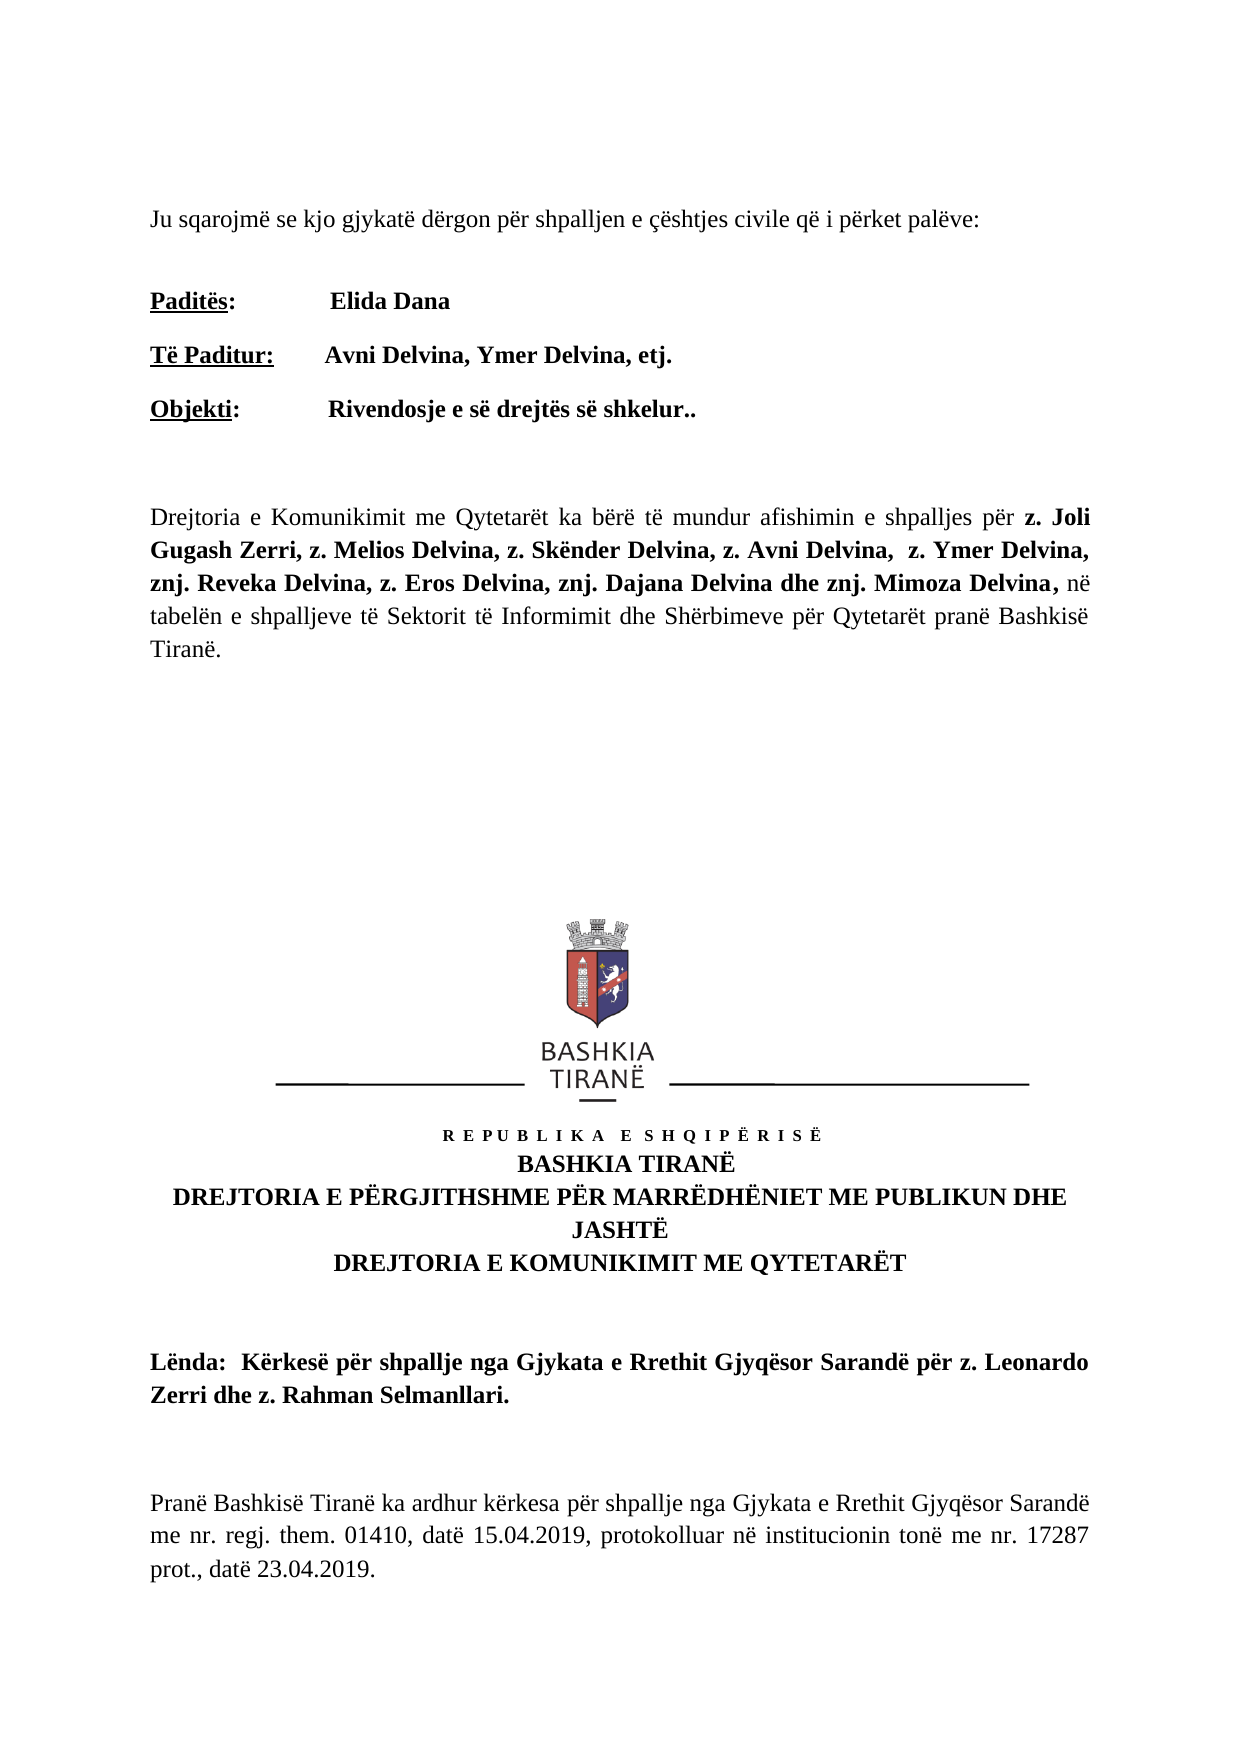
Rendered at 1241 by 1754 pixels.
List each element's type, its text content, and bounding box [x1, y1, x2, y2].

text Lënda: Kërkesë për shpallje nga Gjykata e Rrethit Gjyqësor Sarandë për z. Leonardo Zerri dhe z. Rahman Selmanllari. [150, 1347, 1090, 1409]
text R E P U B L I K A E S H Q I P Ë R I S Ë BASHKIA TIRANË DREJTORIA E PËRGJITHSHME PËR MARRËDHËNIET ME PUBLIKUN DHE JASHTË DREJTORIA E KOMUNIKIMIT ME QYTETARËT [150, 1125, 1090, 1277]
text Drejtoria e Komunikimit me Qytetarët ka bërë të mundur afishimin e shpalljes për z. Joli Gugash Zerri, z. Melios Delvina, z. Skënder Delvina, z. Avni Delvina, z. Ymer Delvina, znj. Reveka Delvina, z. Eros Delvina, znj. Dajana Delvina dhe znj. Mimoza Delvina, në tabelën e shpalljeve të Sektorit të Informimit dhe Shërbimeve për Qytetarët pranë Bashkisë Tiranë. [150, 502, 1090, 663]
text Të Paditur: Avni Delvina, Ymer Delvina, etj. [150, 340, 1090, 369]
text Objekti: Rivendosje e së drejtës së shkelur.. [150, 394, 1090, 423]
text Paditës: Elida Dana [150, 286, 1090, 315]
text Ju sqarojmë se kjo gjykatë dërgon për shpalljen e çështjes civile që i përket palëve: [150, 204, 1090, 233]
picture [483, 889, 719, 1125]
text Pranë Bashkisë Tiranë ka ardhur kërkesa për shpallje nga Gjykata e Rrethit Gjyqësor Sarandë me nr. regj. them. 01410, datë 15.04.2019, protokolluar në institucionin tonë me nr. 17287 prot., datë 23.04.2019. [150, 1488, 1090, 1582]
